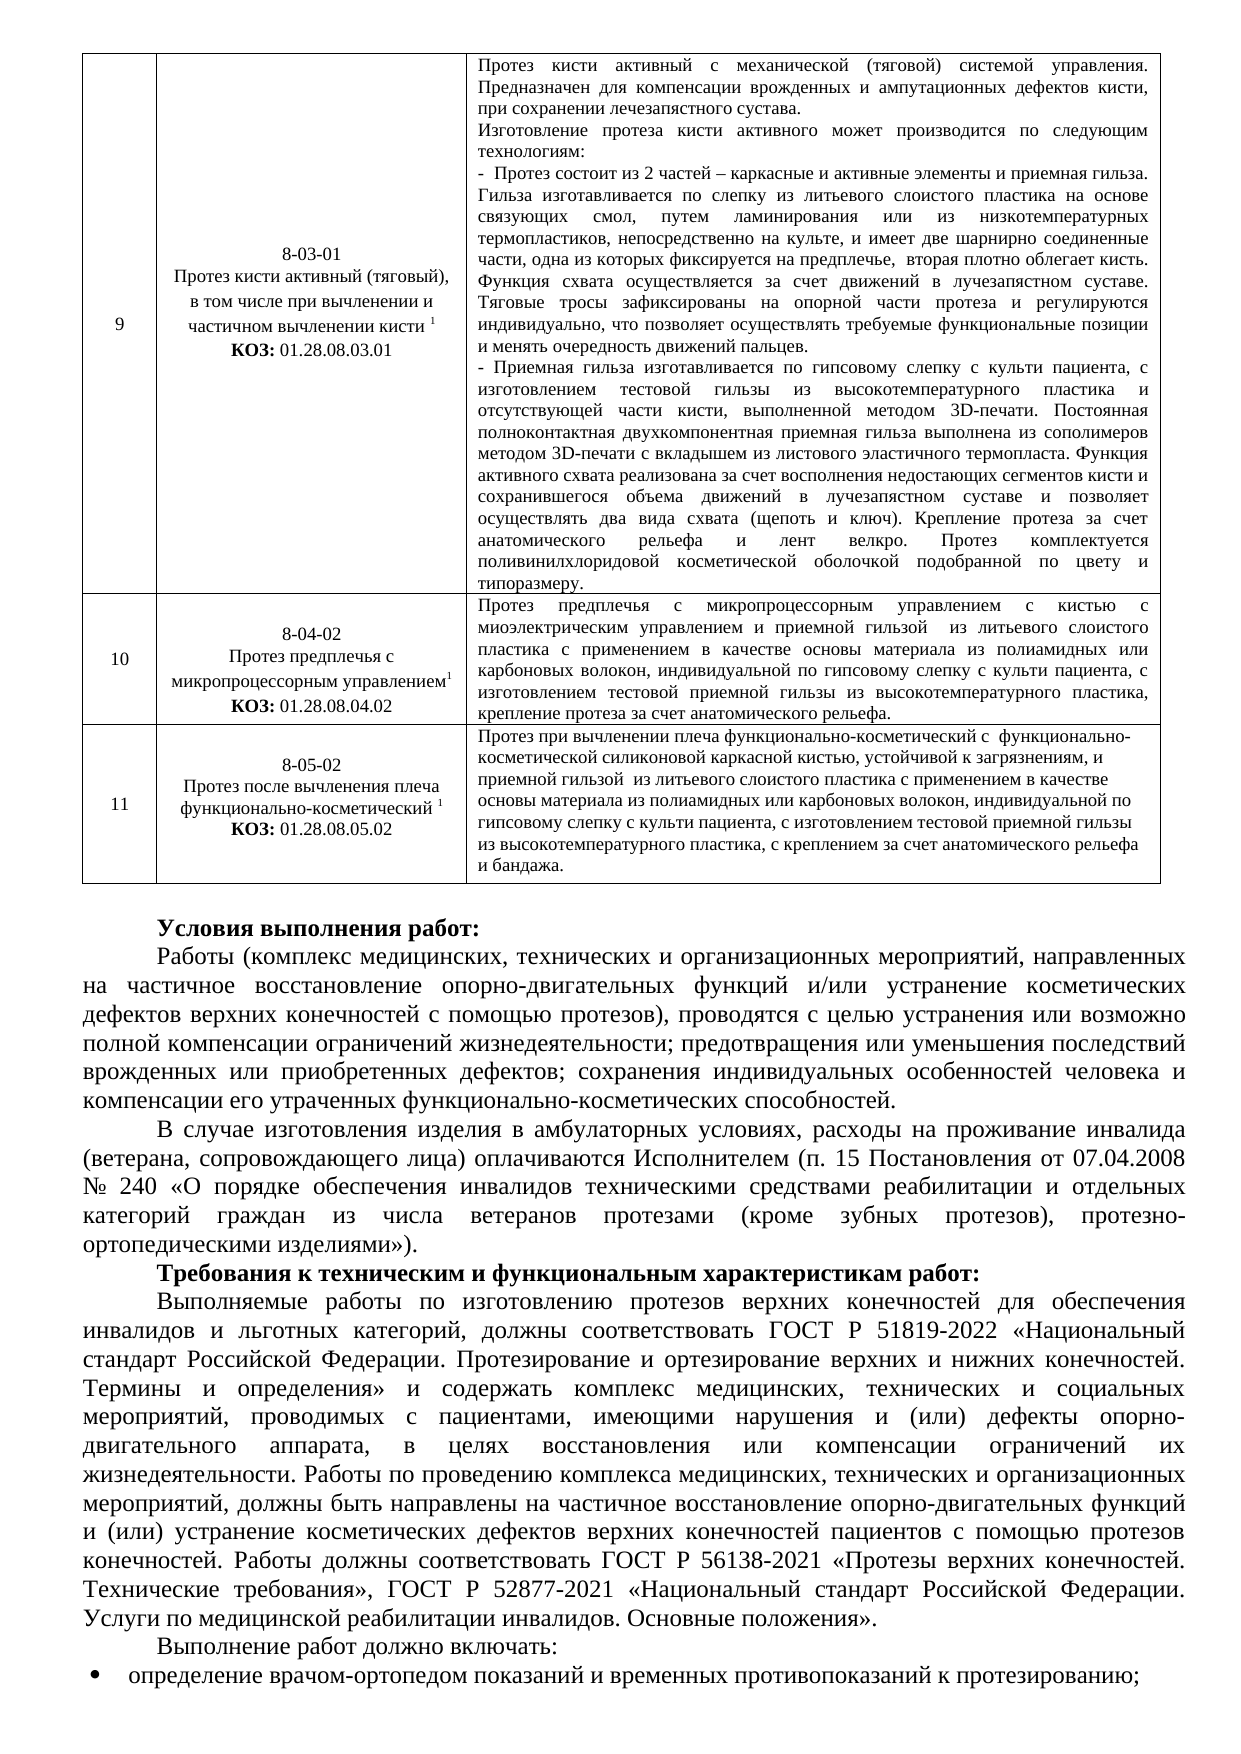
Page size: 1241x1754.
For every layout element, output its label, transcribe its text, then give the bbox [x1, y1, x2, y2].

text Требования к техническим и функциональным характеристикам работ: [83, 1258, 1186, 1286]
text Выполняемые работы по изготовлению протезов верхних конечностей для обеспечения инвалидов и льготных категорий, должны соответствовать ГОСТ Р 51819-2022 «Национальный стандарт Российской Федерации. Протезирование и ортезирование верхних и нижних конечностей. Термины и определения» и содержать комплекс медицинских, технических и социальных мероприятий, проводимых с пациентами, имеющими нарушения и (или) дефекты опорно-двигательного аппарата, в целях восстановления или компенсации ограничений их жизнедеятельности. Работы по проведению комплекса медицинских, технических и организационных мероприятий, должны быть направлены на частичное восстановление опорно-двигательных функций и (или) устранение косметических дефектов верхних конечностей пациентов с помощью протезов конечностей. Работы должны соответствовать ГОСТ Р 56138-2021 «Протезы верхних конечностей. Технические требования», ГОСТ Р 52877-2021 «Национальный стандарт Российской Федерации. Услуги по медицинской реабилитации инвалидов. Основные положения». [83, 1286, 1186, 1631]
text В случае изготовления изделия в амбулаторных условиях, расходы на проживание инвалида (ветерана, сопровождающего лица) оплачиваются Исполнителем (п. 15 Постановления от 07.04.2008 № 240 «О порядке обеспечения инвалидов техническими средствами реабилитации и отдельных категорий граждан из числа ветеранов протезами (кроме зубных протезов), протезно-ортопедическими изделиями»). [83, 1114, 1186, 1258]
table_cell 11 [83, 725, 156, 883]
table_cell 8-04-02 Протез предплечья с микропроцессорным управлением1 КОЗ: 01.28.08.04.02 [157, 594, 466, 724]
table_cell Протез предплечья с микропроцессорным управлением с кистью с миоэлектрическим управлением и приемной гильзой из литьевого слоистого пластика с применением в качестве основы материала из полиамидных или карбоновых волокон, индивидуальной по гипсовому слепку с культи пациента, с изготовлением тестовой приемной гильзы из высокотемпературного пластика, крепление протеза за счет анатомического рельефа. [467, 594, 1160, 724]
table_cell Протез кисти активный с механической (тяговой) системой управления. Предназначен для компенсации врожденных и ампутационных дефектов кисти, при сохранении лечезапястного сустава. Изготовление протеза кисти активного может производится по следующим технологиям: - Протез состоит из 2 частей – каркасные и активные элементы и приемная гильза. Гильза изготавливается по слепку из литьевого слоистого пластика на основе связующих смол, путем ламинирования или из низкотемпературных термопластиков, непосредственно на культе, и имеет две шарнирно соединенные части, одна из которых фиксируется на предплечье, вторая плотно облегает кисть. Функция схвата осуществляется за счет движений в лучезапястном суставе. Тяговые тросы зафиксированы на опорной части протеза и регулируются индивидуально, что позволяет осуществлять требуемые функциональные позиции и менять очередность движений пальцев. - Приемная гильза изготавливается по гипсовому слепку с культи пациента, с изготовлением тестовой гильзы из высокотемпературного пластика и отсутствующей части кисти, выполненной методом 3D-печати. Постоянная полноконтактная двухкомпонентная приемная гильза выполнена из сополимеров методом 3D-печати с вкладышем из листового эластичного термопласта. Функция активного схвата реализована за счет восполнения недостающих сегментов кисти и сохранившегося объема движений в лучезапястном суставе и позволяет осуществлять два вида схвата (щепоть и ключ). Крепление протеза за счет анатомического рельефа и лент велкро. Протез комплектуется поливинилхлоридовой косметической оболочкой подобранной по цвету и типоразмеру. [467, 54, 1160, 593]
table_cell 8-05-02 Протез после вычленения плеча функционально-косметический 1 КОЗ: 01.28.08.05.02 [157, 725, 466, 883]
table_cell Протез при вычленении плеча функционально-косметический с функционально-косметической силиконовой каркасной кистью, устойчивой к загрязнениям, и приемной гильзой из литьевого слоистого пластика с применением в качестве основы материала из полиамидных или карбоновых волокон, индивидуальной по гипсовому слепку с культи пациента, с изготовлением тестовой приемной гильзы из высокотемпературного пластика, с креплением за счет анатомического рельефа и бандажа. [467, 725, 1160, 883]
table_cell 8-03-01 Протез кисти активный (тяговый), в том числе при вычленении и частичном вычленении кисти 1 КОЗ: 01.28.08.03.01 [157, 54, 466, 593]
list определение врачом-ортопедом показаний и временных противопоказаний к протезированию; [91, 1660, 1186, 1689]
table_cell 10 [83, 594, 156, 724]
text Выполнение работ должно включать: [83, 1631, 1186, 1660]
table_cell 9 [83, 54, 156, 593]
text Работы (комплекс медицинских, технических и организационных мероприятий, направленных на частичное восстановление опорно-двигательных функций и/или устранение косметических дефектов верхних конечностей с помощью протезов), проводятся с целью устранения или возможно полной компенсации ограничений жизнедеятельности; предотвращения или уменьшения последствий врожденных или приобретенных дефектов; сохранения индивидуальных особенностей человека и компенсации его утраченных функционально-косметических способностей. [83, 941, 1187, 1114]
text Условия выполнения работ: [83, 913, 1187, 941]
